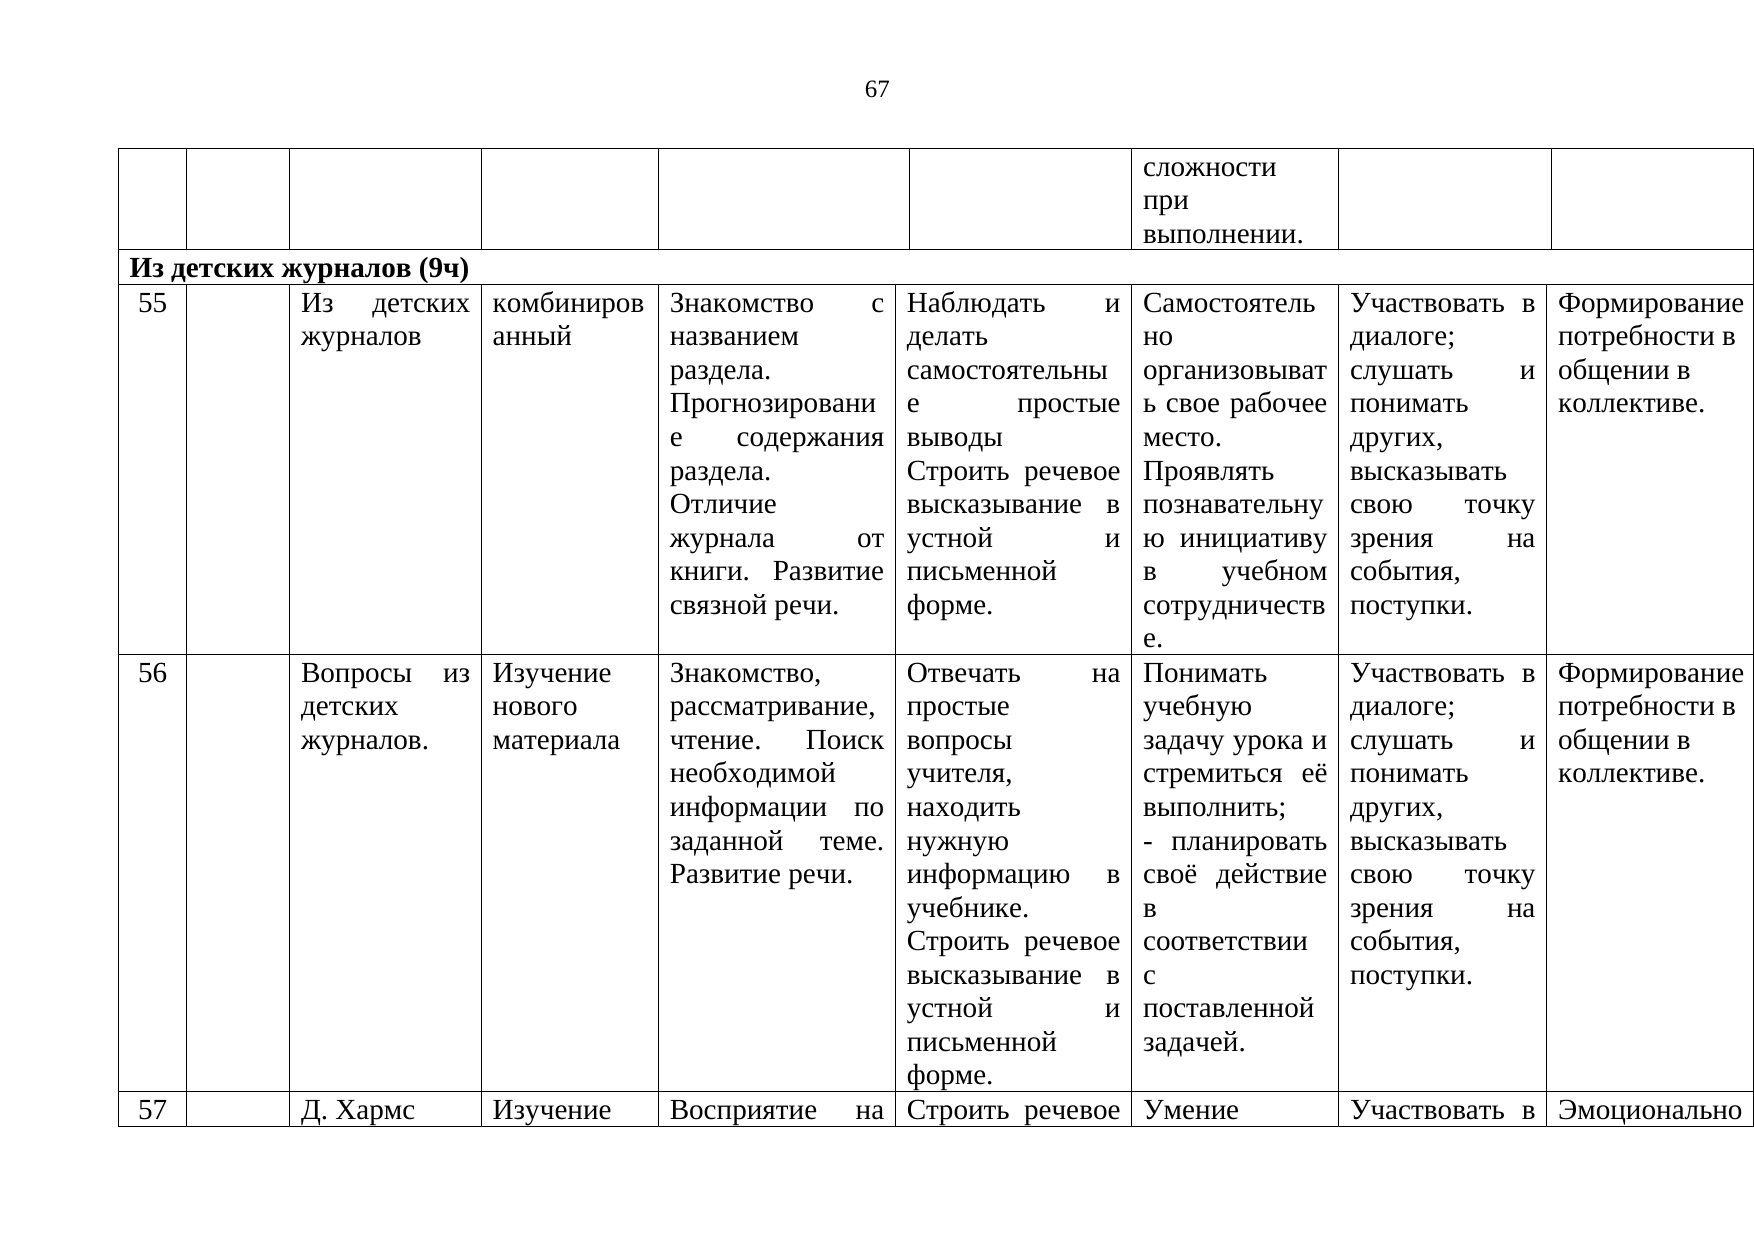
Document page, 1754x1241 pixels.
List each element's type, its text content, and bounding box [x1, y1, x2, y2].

table_cell Самостоятельно организовывать свое рабочее место. Проявлять познавательную инициативу в учебном сотрудничестве. [1132, 285, 1338, 654]
table_cell Д. Хармс «Игра» [290, 1092, 481, 1126]
table_cell Участвовать в диалоге; слушать и понимать других, высказывать свою точку зрения на события, поступки. [1339, 285, 1546, 654]
table_cell [187, 655, 289, 1091]
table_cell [1339, 1092, 1546, 1126]
table_cell Наблюдать и делать самостоятельные простые выводы Строить речевое высказывание в устной и письменной форме. [896, 285, 1131, 654]
table_cell 56 [119, 655, 186, 1091]
table_cell Изучение нового материала [482, 655, 658, 1091]
table_cell Знакомство, рассматривание, чтение. Поиск необходимой информации по заданной теме. Развитие речи. [659, 655, 895, 1091]
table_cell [659, 1092, 895, 1126]
table_cell 54 [119, 149, 186, 249]
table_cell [1547, 1092, 1753, 1126]
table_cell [1552, 149, 1753, 249]
table_cell [187, 1092, 289, 1126]
table_cell [187, 149, 289, 249]
table_cell 55 [119, 285, 186, 654]
table_cell Понимать учебную задачу урока и стремиться её выполнить; - планировать своё действие в соответствии с поставленной задачей. [1132, 655, 1338, 1091]
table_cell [910, 149, 1131, 249]
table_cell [896, 1092, 1131, 1126]
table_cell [482, 149, 658, 249]
table_cell [187, 285, 289, 654]
table_cell Вопросы из детских журналов. [290, 655, 481, 1091]
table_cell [1132, 149, 1338, 249]
table_cell комбинированный [482, 285, 658, 654]
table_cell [1339, 149, 1551, 249]
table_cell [1132, 1092, 1338, 1126]
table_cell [659, 149, 909, 249]
table_cell Формирование потребности в общении в коллективе. [1547, 655, 1753, 1091]
table_cell Из детских журналов [290, 285, 481, 654]
table_cell Знакомство с названием раздела. Прогнозирование содержания раздела. Отличие журнала от книги. Развитие связной речи. [659, 285, 895, 654]
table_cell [482, 1092, 658, 1126]
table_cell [290, 149, 481, 249]
table_cell Формирование потребности в общении в коллективе. [1547, 285, 1753, 654]
table_cell 57 [119, 1092, 186, 1126]
table_cell Участвовать в диалоге; слушать и понимать других, высказывать свою точку зрения на события, поступки. [1339, 655, 1546, 1091]
table_cell Отвечать на простые вопросы учителя, находить нужную информацию в учебнике. Строить речевое высказывание в устной и письменной форме. [896, 655, 1131, 1091]
table_cell Из детских журналов (9ч) [119, 250, 1753, 284]
